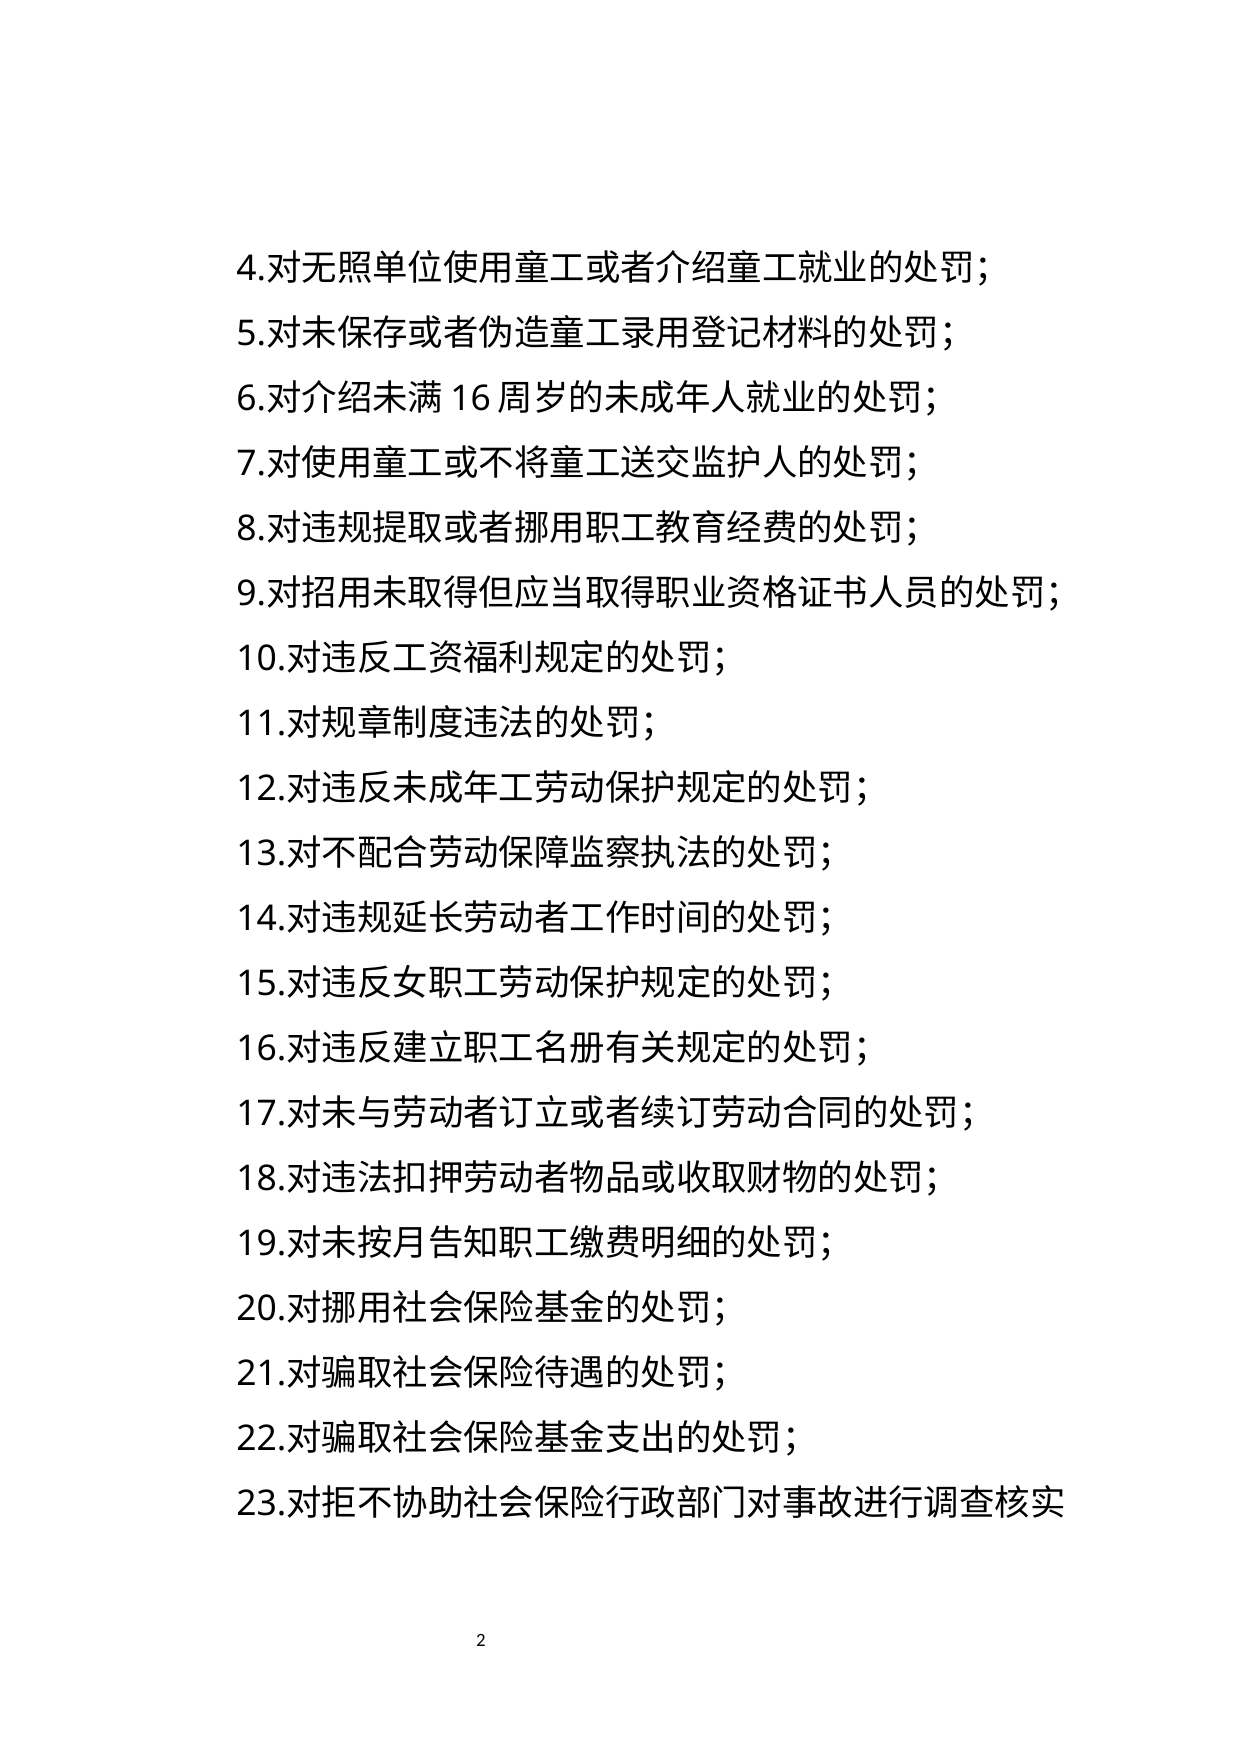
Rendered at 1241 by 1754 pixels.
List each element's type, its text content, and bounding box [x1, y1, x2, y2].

list 8.对违规提取或者挪用职工教育经费的处罚； [165, 493, 1087, 558]
list 12.对违反未成年工劳动保护规定的处罚； [165, 753, 1087, 818]
list 22.对骗取社会保险基金支出的处罚； [165, 1403, 1087, 1468]
list 11.对规章制度违法的处罚； [165, 688, 1087, 753]
list 21.对骗取社会保险待遇的处罚； [165, 1338, 1087, 1403]
list 9.对招用未取得但应当取得职业资格证书人员的处罚； [165, 558, 1087, 623]
list 15.对违反女职工劳动保护规定的处罚； [165, 948, 1087, 1013]
list 19.对未按月告知职工缴费明细的处罚； [165, 1208, 1087, 1273]
list 16.对违反建立职工名册有关规定的处罚； [165, 1013, 1087, 1078]
list 6.对介绍未满16周岁的未成年人就业的处罚； [165, 363, 1087, 428]
list 5.对未保存或者伪造童工录用登记材料的处罚； [165, 298, 1087, 363]
list 13.对不配合劳动保障监察执法的处罚； [165, 818, 1087, 883]
list 17.对未与劳动者订立或者续订劳动合同的处罚； [165, 1078, 1087, 1143]
list 18.对违法扣押劳动者物品或收取财物的处罚； [165, 1143, 1087, 1208]
list 10.对违反工资福利规定的处罚； [165, 623, 1087, 688]
list 20.对挪用社会保险基金的处罚； [165, 1273, 1087, 1338]
list 14.对违规延长劳动者工作时间的处罚； [165, 883, 1087, 948]
list 7.对使用童工或不将童工送交监护人的处罚； [165, 428, 1087, 493]
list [165, 1468, 1087, 1533]
list 4.对无照单位使用童工或者介绍童工就业的处罚； [165, 233, 1087, 298]
